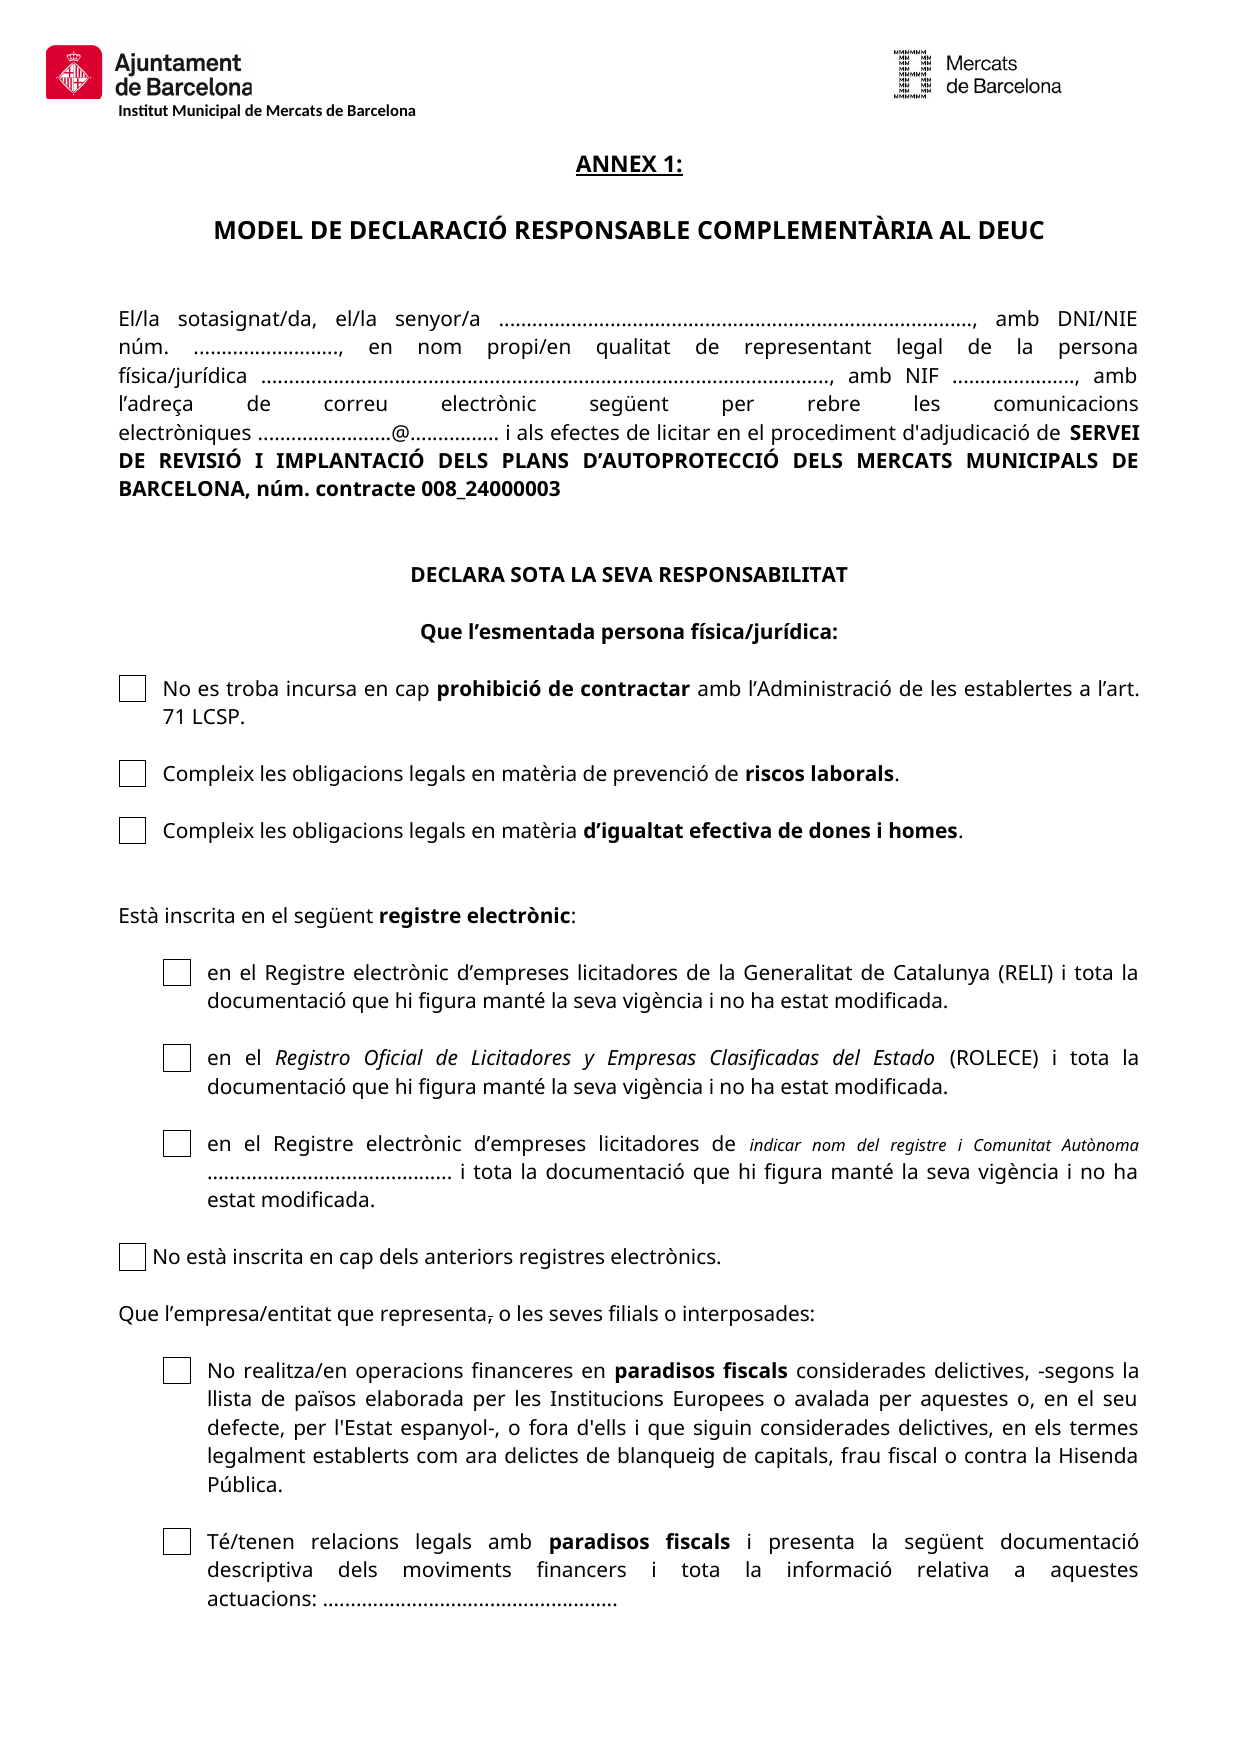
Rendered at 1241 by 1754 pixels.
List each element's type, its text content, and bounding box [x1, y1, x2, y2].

text en el Registre electrònic d’empreses licitadores de indicar nom del registre i Comunitat Autònoma ............................................ i tota la documentació que hi figura manté la seva vigència i no ha estat modificada. [162, 1129, 1140, 1214]
text No es troba incursa en cap prohibició de contractar amb l’Administració de les establertes a l’art. 71 LCSP. [118, 674, 1140, 731]
picture [891, 47, 1063, 101]
text No està inscrita en cap dels anteriors registres electrònics. [118, 1242, 1140, 1271]
text en el Registro Oficial de Licitadores y Empresas Clasificadas del Estado (ROLECE) i tota la documentació que hi figura manté la seva vigència i no ha estat modificada. [162, 1043, 1140, 1100]
text Està inscrita en el següent registre electrònic: [118, 901, 1140, 929]
title MODEL DE DECLARACIÓ RESPONSABLE COMPLEMENTÀRIA AL DEUC [118, 213, 1140, 247]
text Té/tenen relacions legals amb paradisos fiscals i presenta la següent documentació descriptiva dels moviments financers i tota la informació relativa a aquestes actuacions: ..................................................... [162, 1527, 1140, 1612]
text en el Registre electrònic d’empreses licitadores de la Generalitat de Catalunya (RELI) i tota la documentació que hi figura manté la seva vigència i no ha estat modificada. [162, 958, 1140, 1015]
text Que l’esmentada persona física/jurídica: [118, 617, 1140, 645]
title ANNEX 1: [118, 148, 1140, 179]
picture [45, 45, 252, 99]
text Que l’empresa/entitat que representa, o les seves filials o interposades: [118, 1299, 1140, 1328]
text No realitza/en operacions financeres en paradisos fiscals considerades delictives, -segons la llista de països elaborada per les Institucions Europees o avalada per aquestes o, en el seu defecte, per l'Estat espanyol-, o fora d'ells i que siguin considerades delictives, en els termes legalment establerts com ara delictes de blanqueig de capitals, frau fiscal o contra la Hisenda Pública. [162, 1356, 1140, 1498]
title DECLARA SOTA LA SEVA RESPONSABILITAT [118, 560, 1140, 588]
text Compleix les obligacions legals en matèria de prevenció de riscos laborals. [118, 759, 1140, 787]
text El/la sotasignat/da, el/la senyor/a ....................................................................................., amb DNI/NIE núm. .........................., en nom propi/en qualitat de representant legal de la persona física/jurídica ......................................................................................................, amb NIF ......................, amb l’adreça de correu electrònic següent per rebre les comunicacions electròniques ........................@................ i als efectes de licitar en el procediment d'adjudicació de SERVEI DE REVISIÓ I IMPLANTACIÓ DELS PLANS D’AUTOPROTECCIÓ DELS MERCATS MUNICIPALS DE BARCELONA, núm. contracte 008_24000003 [118, 304, 1140, 503]
text Compleix les obligacions legals en matèria d’igualtat efectiva de dones i homes. [118, 816, 1140, 844]
